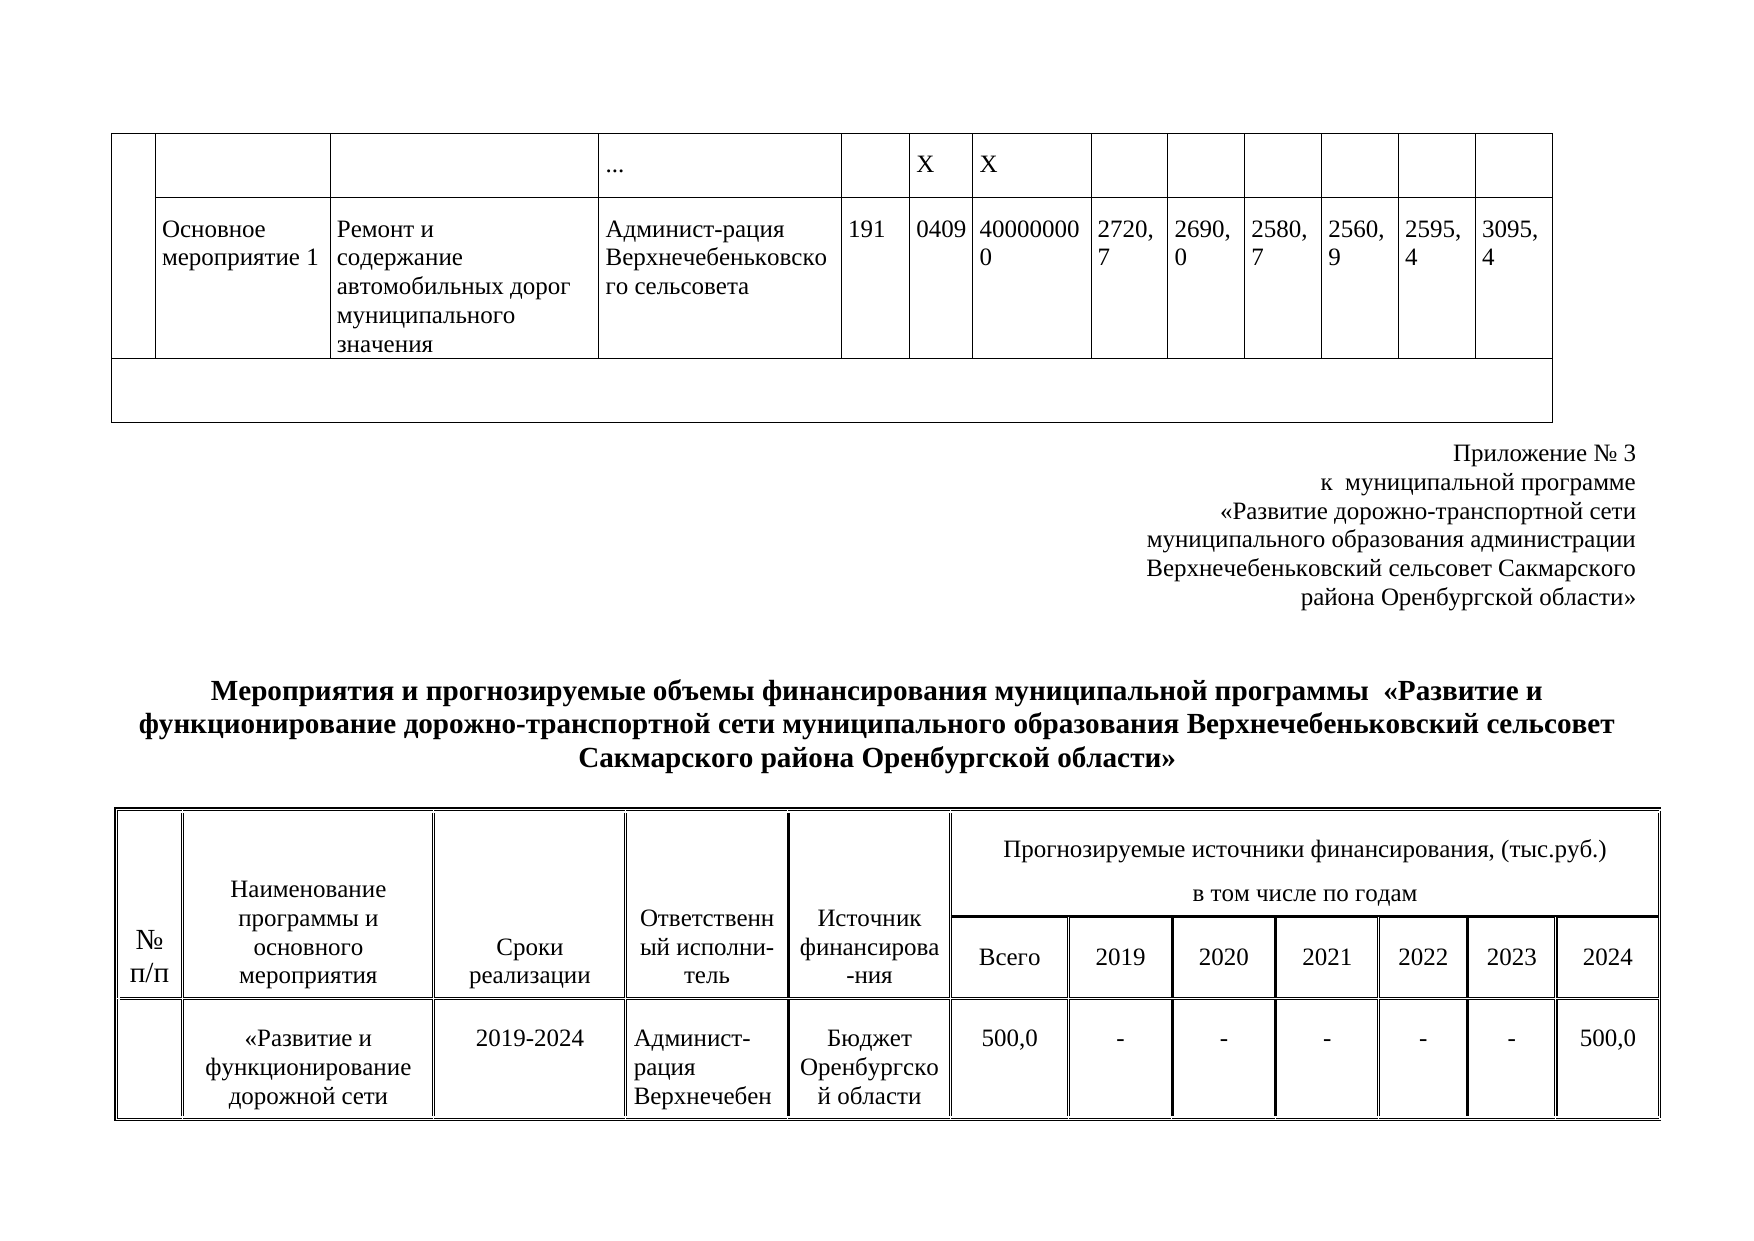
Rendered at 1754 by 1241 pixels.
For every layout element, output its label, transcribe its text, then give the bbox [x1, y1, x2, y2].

text района Оренбургской области» [118, 582, 1636, 611]
table_header Источник финансирова-ния [788, 811, 951, 997]
table_header Сроки реализации [434, 811, 626, 997]
text «Развитие дорожно-транспортной сети [118, 496, 1636, 524]
table_cell Админист-рация Верхнечебеньковского сельсовета [599, 198, 841, 357]
table_cell ... [599, 134, 841, 197]
table_cell 2580,7 [1245, 198, 1321, 357]
table_cell 2560,9 [1322, 198, 1398, 357]
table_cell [626, 1000, 788, 1118]
table_cell 2021 [1277, 918, 1377, 997]
table_cell [1399, 134, 1475, 197]
table_cell 2019 [1070, 918, 1171, 997]
table_cell Всего [952, 918, 1067, 997]
table_cell 2690,0 [1168, 198, 1244, 357]
table_cell [1322, 134, 1398, 197]
table_cell - [1467, 997, 1556, 1118]
table_cell Бюджет Оренбургской области [788, 1000, 951, 1118]
table_cell Ремонт и содержание автомобильных дорог муниципального значения [331, 198, 598, 357]
table_cell 191 [842, 198, 909, 357]
table_cell 2720,7 [1092, 198, 1167, 357]
table_cell 400000000 [973, 198, 1091, 357]
table_cell - [1379, 1000, 1467, 1118]
table_cell [1476, 134, 1552, 197]
table_cell 500,0 [1556, 1000, 1659, 1118]
table_cell - [1172, 1000, 1275, 1118]
table_cell Х [973, 134, 1091, 197]
table_cell [842, 134, 909, 197]
table_cell - [1069, 1000, 1172, 1118]
table_cell 2019-2024 [434, 1000, 626, 1118]
text Верхнечебеньковский сельсовет Сакмарского [118, 553, 1636, 582]
table_cell [116, 997, 183, 1118]
table_cell - [1275, 1000, 1379, 1118]
table_cell 2023 [1469, 918, 1554, 997]
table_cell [183, 1000, 434, 1118]
table_header № п/п [118, 811, 183, 997]
table_cell [1168, 134, 1244, 197]
table_header Наименование программы и основного мероприятия [183, 811, 434, 997]
table_cell 3095,4 [1476, 198, 1552, 357]
text Мероприятия и прогнозируемые объемы финансирования муниципальной программы «Развитие и функционирование дорожно-транспортной сети муниципального образования Верхнечебеньковский сельсовет Сакмарского района Оренбургской области» [118, 673, 1636, 774]
table_cell 2022 [1380, 918, 1466, 997]
table_cell [1245, 134, 1321, 197]
table_cell Основное мероприятие 1 [156, 198, 330, 357]
table_cell [1092, 134, 1167, 197]
text к муниципальной программе [118, 467, 1636, 496]
text муниципального образования администрации [118, 524, 1636, 553]
text Приложение № 3 [118, 438, 1636, 467]
table_cell 2020 [1174, 918, 1274, 997]
table_cell 500,0 [951, 1000, 1068, 1118]
table_cell 2024 [1558, 918, 1658, 997]
table_cell [112, 359, 1552, 422]
table_header Прогнозируемые источники финансирования, (тыс.руб.) в том числе по годам [951, 811, 1659, 915]
table_cell 2595,4 [1399, 198, 1475, 357]
table_cell Х [910, 134, 972, 197]
table_header Ответственный исполни-тель [626, 809, 788, 997]
table_cell 0409 [910, 198, 972, 357]
